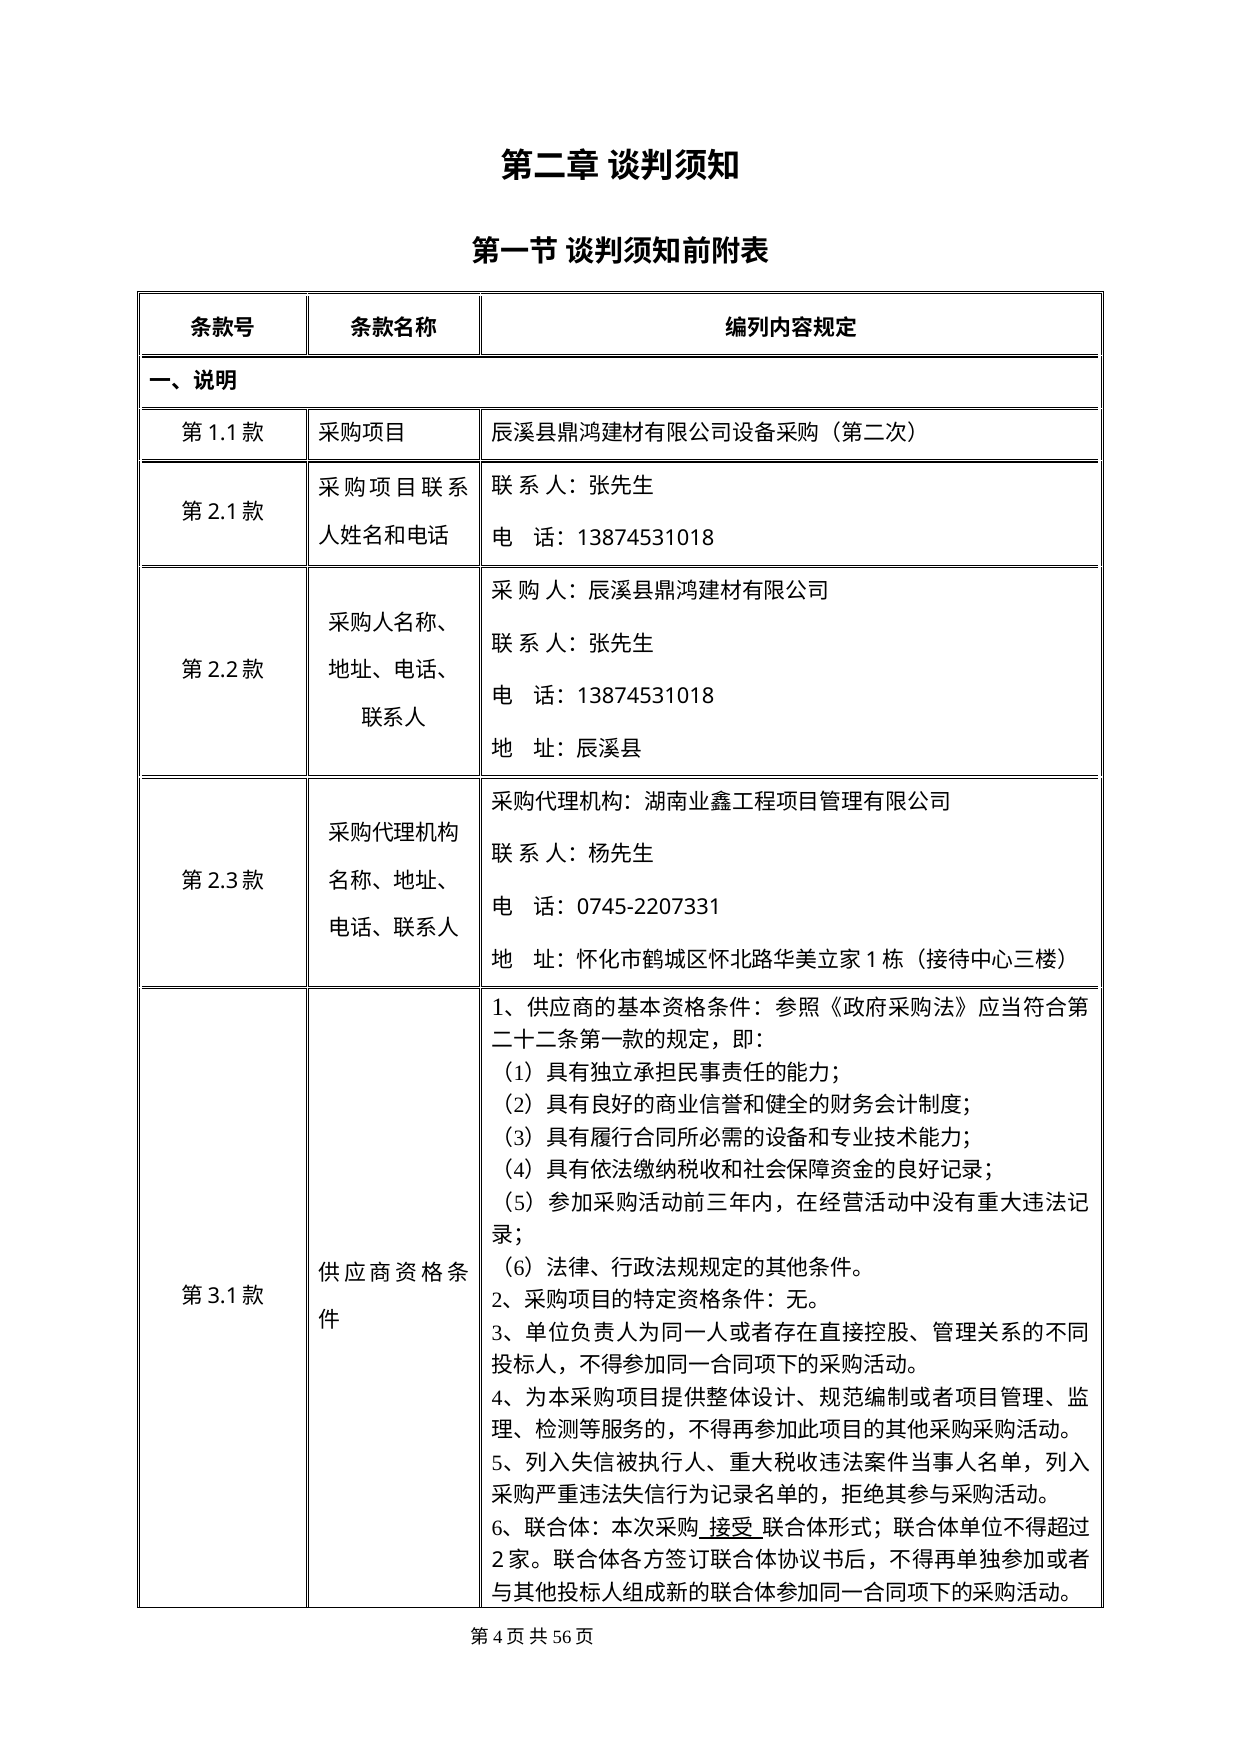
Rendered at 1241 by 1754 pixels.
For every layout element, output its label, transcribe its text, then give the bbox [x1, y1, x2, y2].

table_cell 采 购 人：辰溪县鼎鸿建材有限公司 联 系 人：张先生 电 话：13874531018 地 址：辰溪县 [482, 565, 1101, 775]
table_header 编列内容规定 [480, 294, 1101, 354]
subtitle 第一节 谈判须知前附表 [118, 227, 1122, 269]
table_cell 采购代理机构：湖南业鑫工程项目管理有限公司 联 系 人：杨先生 电 话：0745-2207331 地 址：怀化市鹤城区怀北路华美立家1栋（接待中心三楼） [480, 775, 1102, 986]
table_cell 采购项目联系人姓名和电话 [309, 463, 479, 565]
table_cell 辰溪县鼎鸿建材有限公司设备采购（第二次） [482, 407, 1101, 459]
table_cell 联 系 人：张先生 电 话：13874531018 [480, 459, 1102, 565]
subtitle 第二章 谈判须知 [118, 139, 1122, 187]
table_cell 采购代理机构名称、地址、电话、联系人 [309, 779, 479, 986]
table_cell 第2.1款 [138, 459, 307, 565]
table_cell 采购人名称、地址、电话、联系人 [309, 568, 479, 775]
table_cell 1、供应商的基本资格条件：参照《政府采购法》应当符合第二十二条第一款的规定，即： （1）具有独立承担民事责任的能力； （2）具有良好的商业信誉和健全的财务会计制度； （3）具有履行合同所必需的设备和专业技术能力； （4）具有依法缴纳税收和社会保障资金的良好记录； （5）参加采购活动前三年内，在经营活动中没有重大违法记录； （6）法律、行政法规规定的其他条件。 2、采购项目的特定资格条件：无。 3、单位负责人为同一人或者存在直接控股、管理关系的不同投标人，不得参加同一合同项下的采购活动。 4、为本采购项目提供整体设计、规范编制或者项目管理、监理、检测等服务的，不得再参加此项目的其他采购采购活动。 5、列入失信被执行人、重大税收违法案件当事人名单，列入采购严重违法失信行为记录名单的，拒绝其参与采购活动。 6、联合体：本次采购 接受 联合体形式；联合体单位不得超过2家。联合体各方签订联合体协议书后，不得再单独参加或者与其他投标人组成新的联合体参加同一合同项下的采购活动。 [480, 986, 1102, 1607]
table_cell 供应商资格条件 [309, 989, 479, 1607]
table_cell 第1.1款 [140, 407, 306, 459]
table_cell 第2.3款 [138, 775, 307, 986]
table_header 条款号 [140, 294, 307, 354]
table_cell 采购项目 [309, 410, 479, 459]
table_cell 一、说明 [138, 354, 1102, 407]
table_header 条款名称 [307, 294, 480, 354]
table_cell 第3.1款 [138, 986, 307, 1607]
table_cell 第2.2款 [140, 565, 306, 775]
